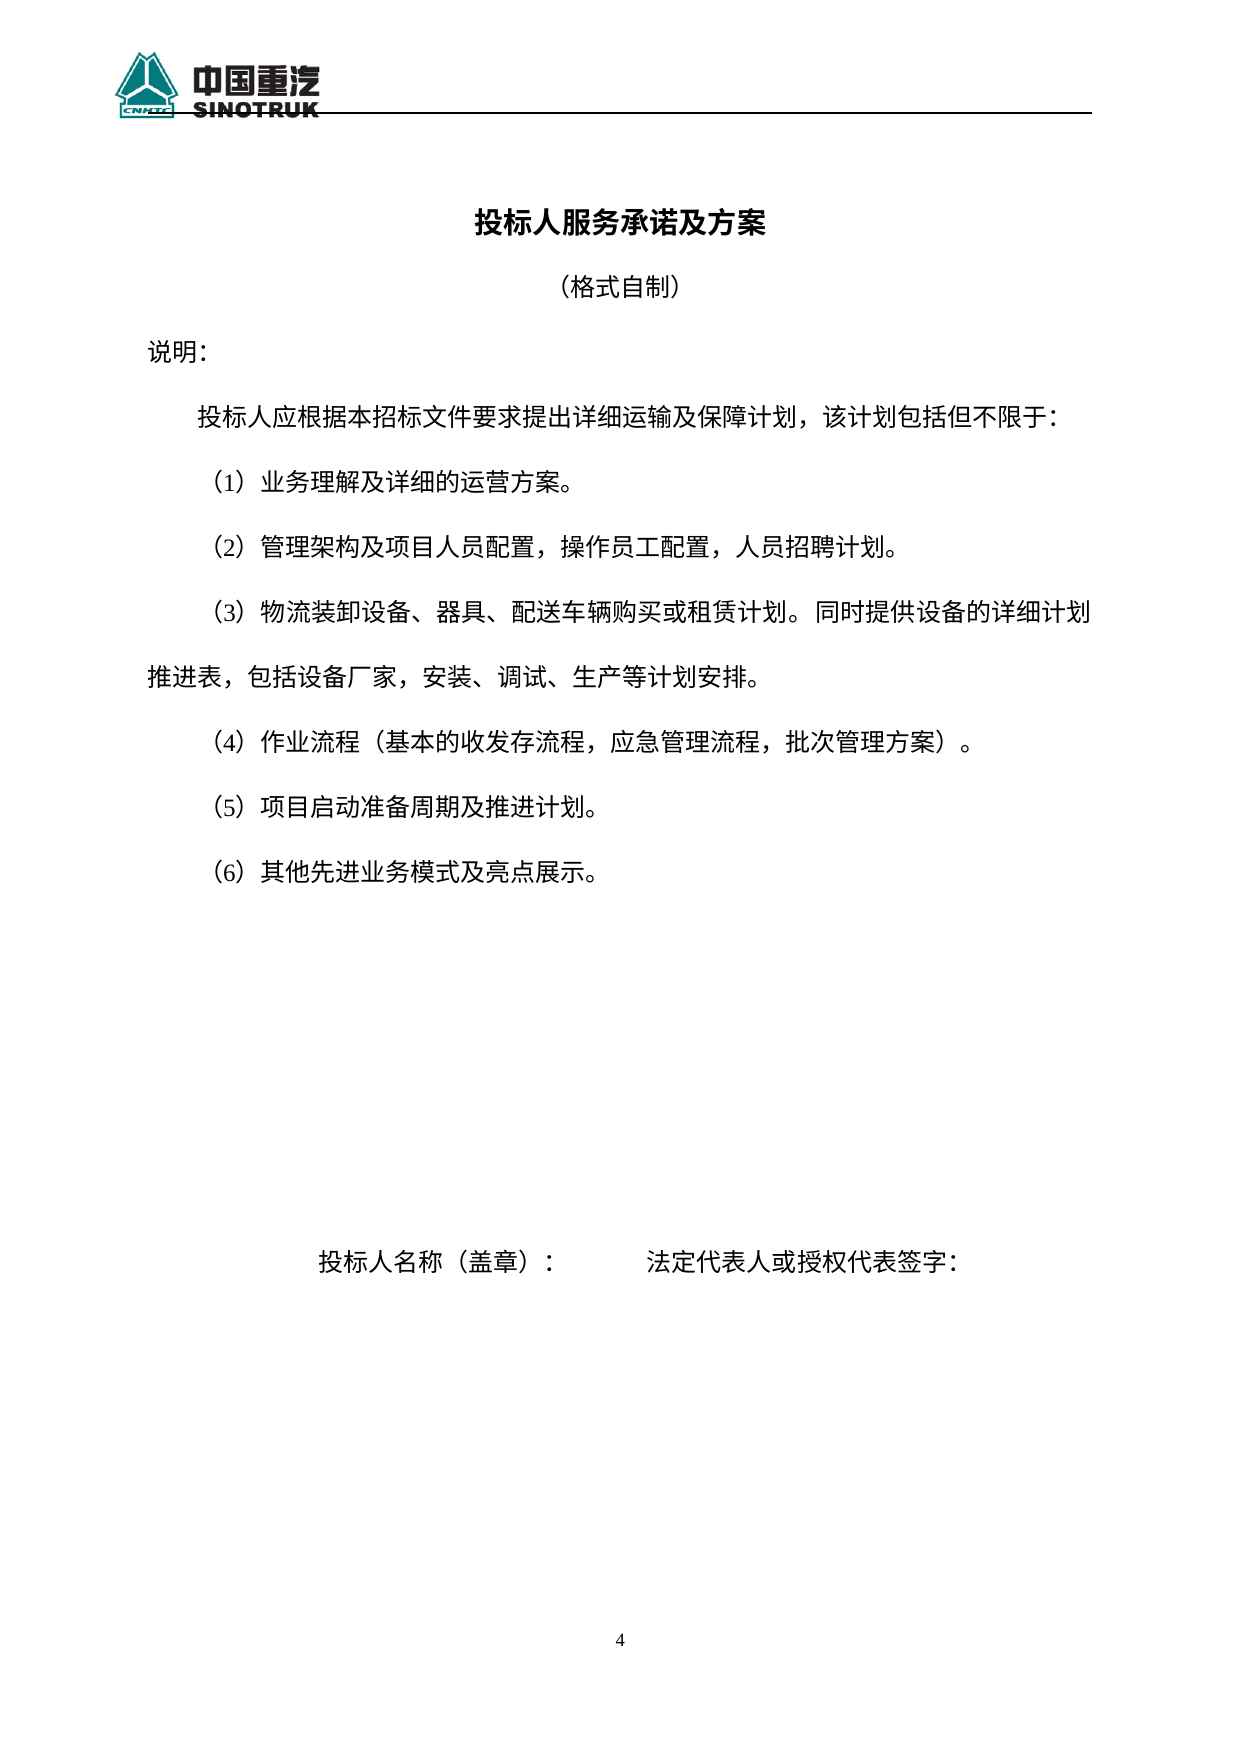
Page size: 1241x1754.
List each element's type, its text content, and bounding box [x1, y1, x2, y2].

text （3）物流装卸设备、器具、配送车辆购买或租赁计划。同时提供设备的详细计划推进表，包括设备厂家，安装、调试、生产等计划安排。 [148, 578, 1092, 708]
text 投标人名称（盖章）： 法定代表人或授权代表签字： [197, 1228, 1092, 1293]
text （4）作业流程（基本的收发存流程，应急管理流程，批次管理方案）。 [148, 708, 1092, 773]
text （格式自制） [148, 253, 1092, 318]
text （2）管理架构及项目人员配置，操作员工配置，人员招聘计划。 [148, 513, 1092, 578]
text （5）项目启动准备周期及推进计划。 [148, 773, 1092, 838]
text （1）业务理解及详细的运营方案。 [148, 448, 1092, 513]
text 投标人应根据本招标文件要求提出详细运输及保障计划，该计划包括但不限于： [148, 383, 1092, 448]
text （6）其他先进业务模式及亮点展示。 [148, 838, 1092, 903]
picture [114, 52, 321, 119]
text 说明： [148, 318, 1092, 383]
text 投标人服务承诺及方案 [148, 188, 1092, 253]
